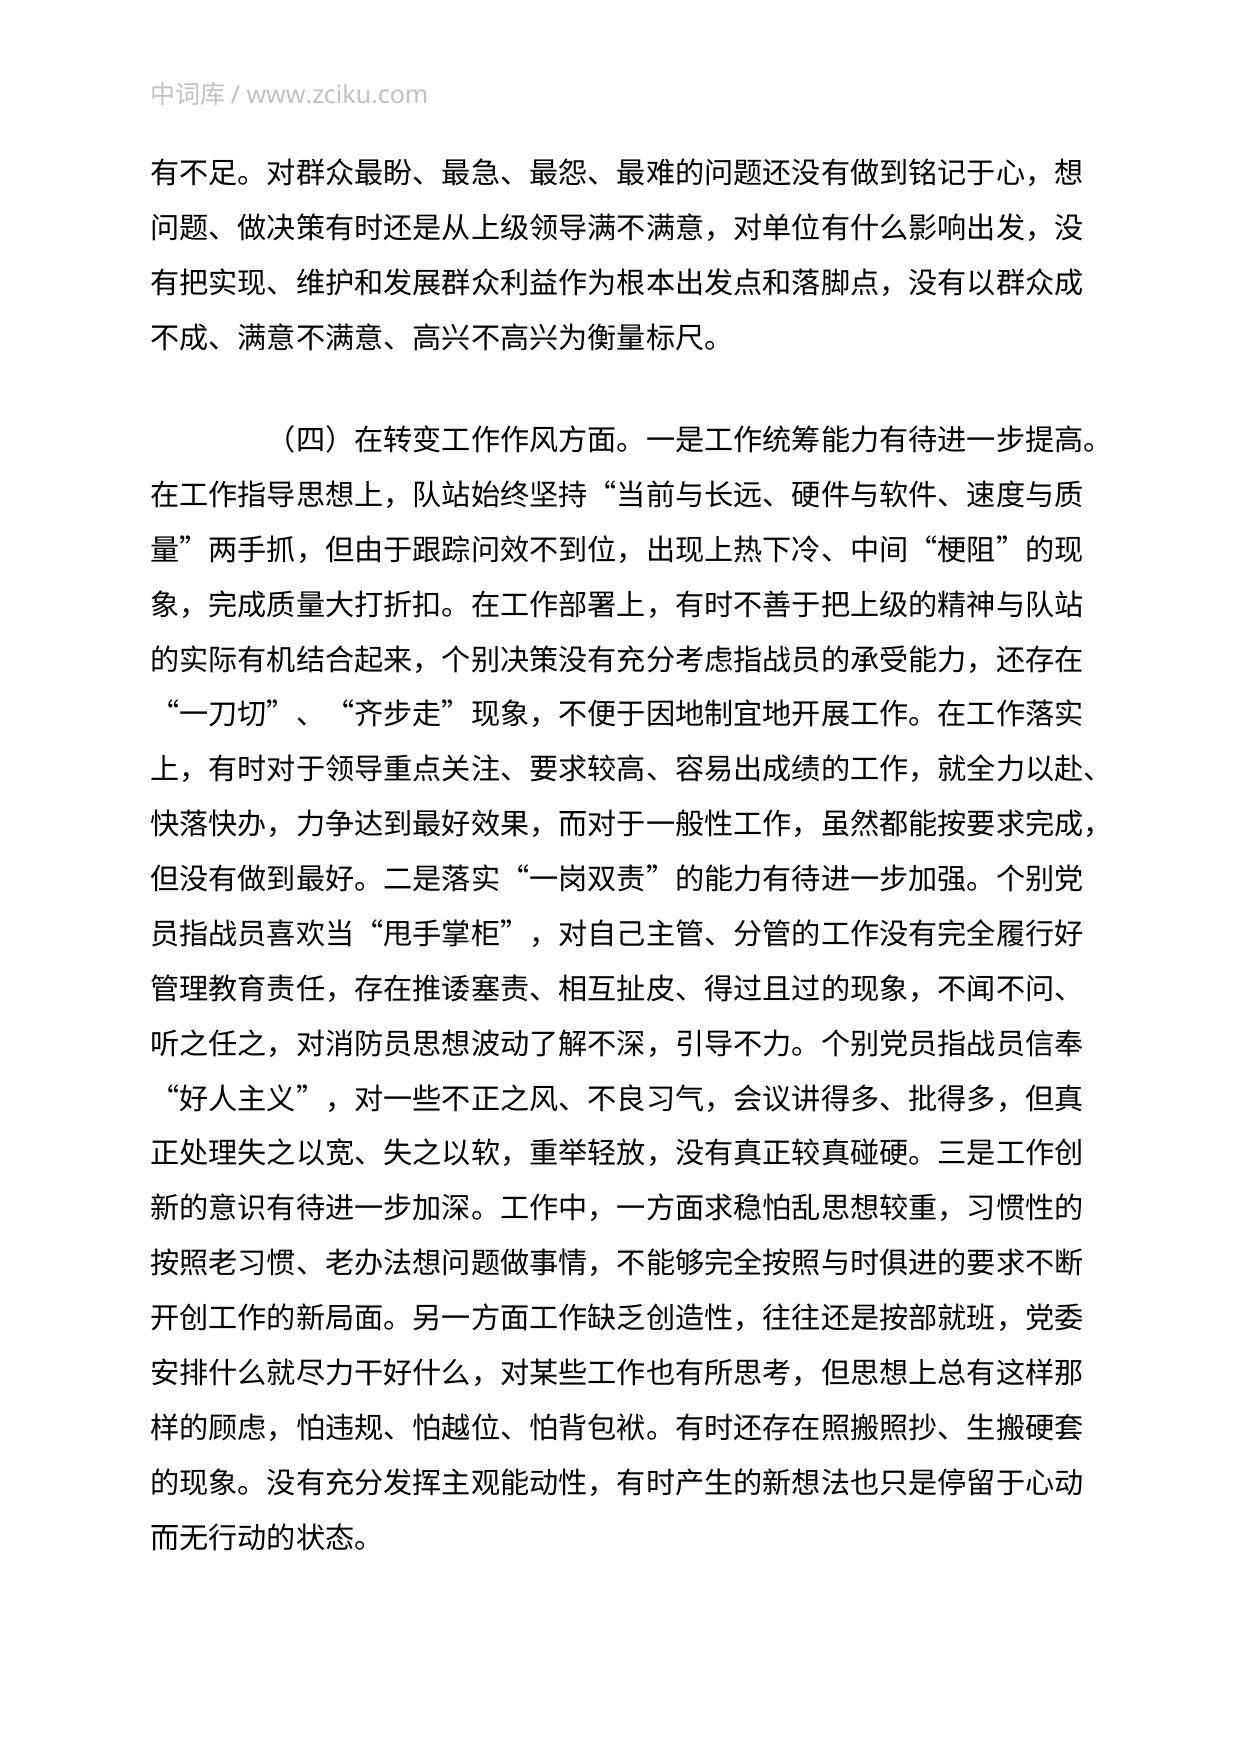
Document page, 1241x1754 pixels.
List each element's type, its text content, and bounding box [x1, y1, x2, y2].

text （四）在转变工作作风方面。一是工作统筹能力有待进一步提高。在工作指导思想上，队站始终坚持“当前与长远、硬件与软件、速度与质量”两手抓，但由于跟踪问效不到位，出现上热下冷、中间“梗阻”的现象，完成质量大打折扣。在工作部署上，有时不善于把上级的精神与队站的实际有机结合起来，个别决策没有充分考虑指战员的承受能力，还存在“一刀切”、“齐步走”现象，不便于因地制宜地开展工作。在工作落实上，有时对于领导重点关注、要求较高、容易出成绩的工作，就全力以赴、快落快办，力争达到最好效果，而对于一般性工作，虽然都能按要求完成，但没有做到最好。二是落实“一岗双责”的能力有待进一步加强。个别党员指战员喜欢当“甩手掌柜”，对自己主管、分管的工作没有完全履行好管理教育责任，存在推诿塞责、相互扯皮、得过且过的现象，不闻不问、听之任之，对消防员思想波动了解不深，引导不力。个别党员指战员信奉“好人主义”，对一些不正之风、不良习气，会议讲得多、批得多，但真正处理失之以宽、失之以软，重举轻放，没有真正较真碰硬。三是工作创新的意识有待进一步加深。工作中，一方面求稳怕乱思想较重，习惯性的按照老习惯、老办法想问题做事情，不能够完全按照与时俱进的要求不断开创工作的新局面。另一方面工作缺乏创造性，往往还是按部就班，党委安排什么就尽力干好什么，对某些工作也有所思考，但思想上总有这样那样的顾虑，怕违规、怕越位、怕背包袱。有时还存在照搬照抄、生搬硬套的现象。没有充分发挥主观能动性，有时产生的新想法也只是停留于心动而无行动的状态。 [150, 416, 1090, 1557]
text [150, 150, 1090, 357]
